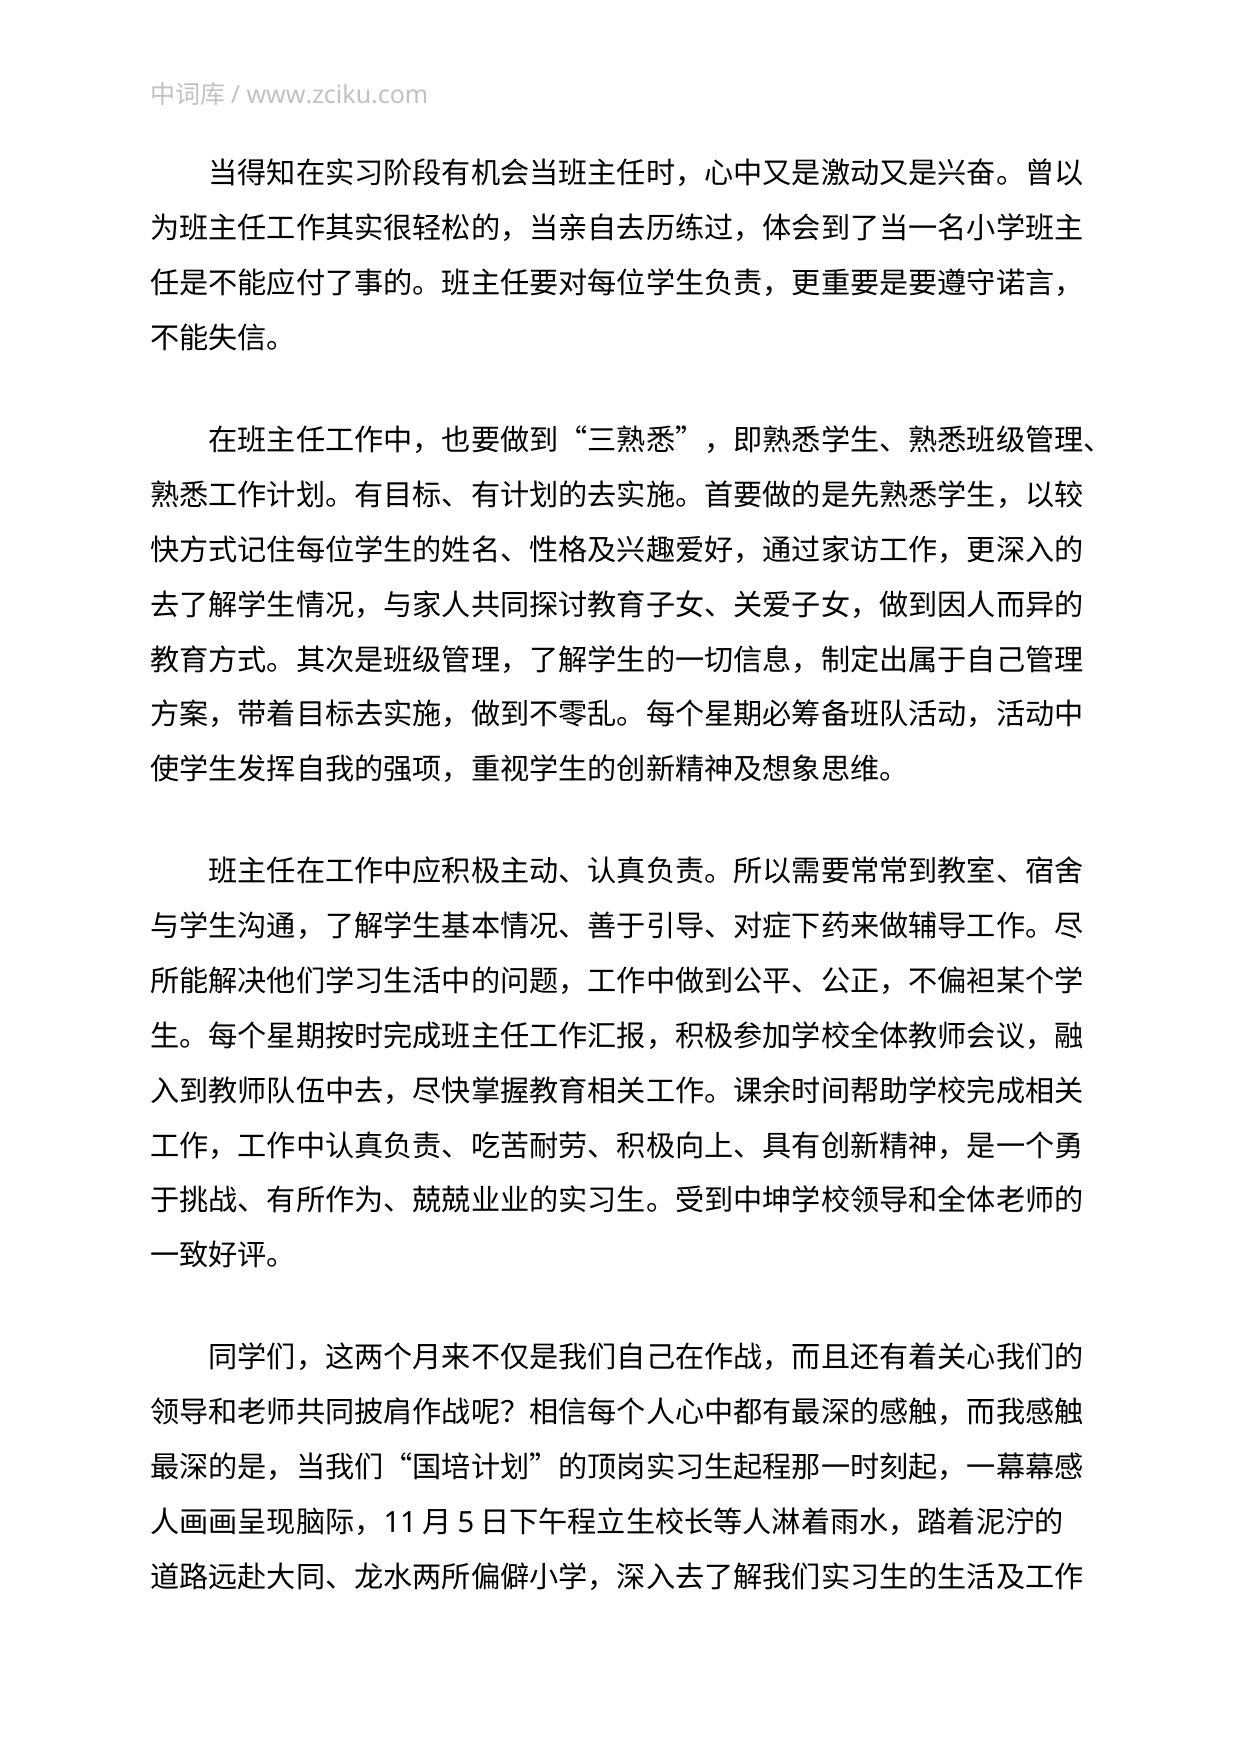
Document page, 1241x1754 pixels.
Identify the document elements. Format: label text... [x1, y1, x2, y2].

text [150, 1334, 1090, 1596]
text 班主任在工作中应积极主动、认真负责。所以需要常常到教室、宿舍与学生沟通，了解学生基本情况、善于引导、对症下药来做辅导工作。尽所能解决他们学习生活中的问题，工作中做到公平、公正，不偏袒某个学生。每个星期按时完成班主任工作汇报，积极参加学校全体教师会议，融入到教师队伍中去，尽快掌握教育相关工作。课余时间帮助学校完成相关工作，工作中认真负责、吃苦耐劳、积极向上、具有创新精神，是一个勇于挑战、有所作为、兢兢业业的实习生。受到中坤学校领导和全体老师的一致好评。 [150, 848, 1090, 1274]
text 在班主任工作中，也要做到“三熟悉”，即熟悉学生、熟悉班级管理、熟悉工作计划。有目标、有计划的去实施。首要做的是先熟悉学生，以较快方式记住每位学生的姓名、性格及兴趣爱好，通过家访工作，更深入的去了解学生情况，与家人共同探讨教育子女、关爱子女，做到因人而异的教育方式。其次是班级管理，了解学生的一切信息，制定出属于自己管理方案，带着目标去实施，做到不零乱。每个星期必筹备班队活动，活动中使学生发挥自我的强项，重视学生的创新精神及想象思维。 [150, 416, 1090, 788]
text 当得知在实习阶段有机会当班主任时，心中又是激动又是兴奋。曾以为班主任工作其实很轻松的，当亲自去历练过，体会到了当一名小学班主任是不能应付了事的。班主任要对每位学生负责，更重要是要遵守诺言，不能失信。 [150, 150, 1090, 357]
